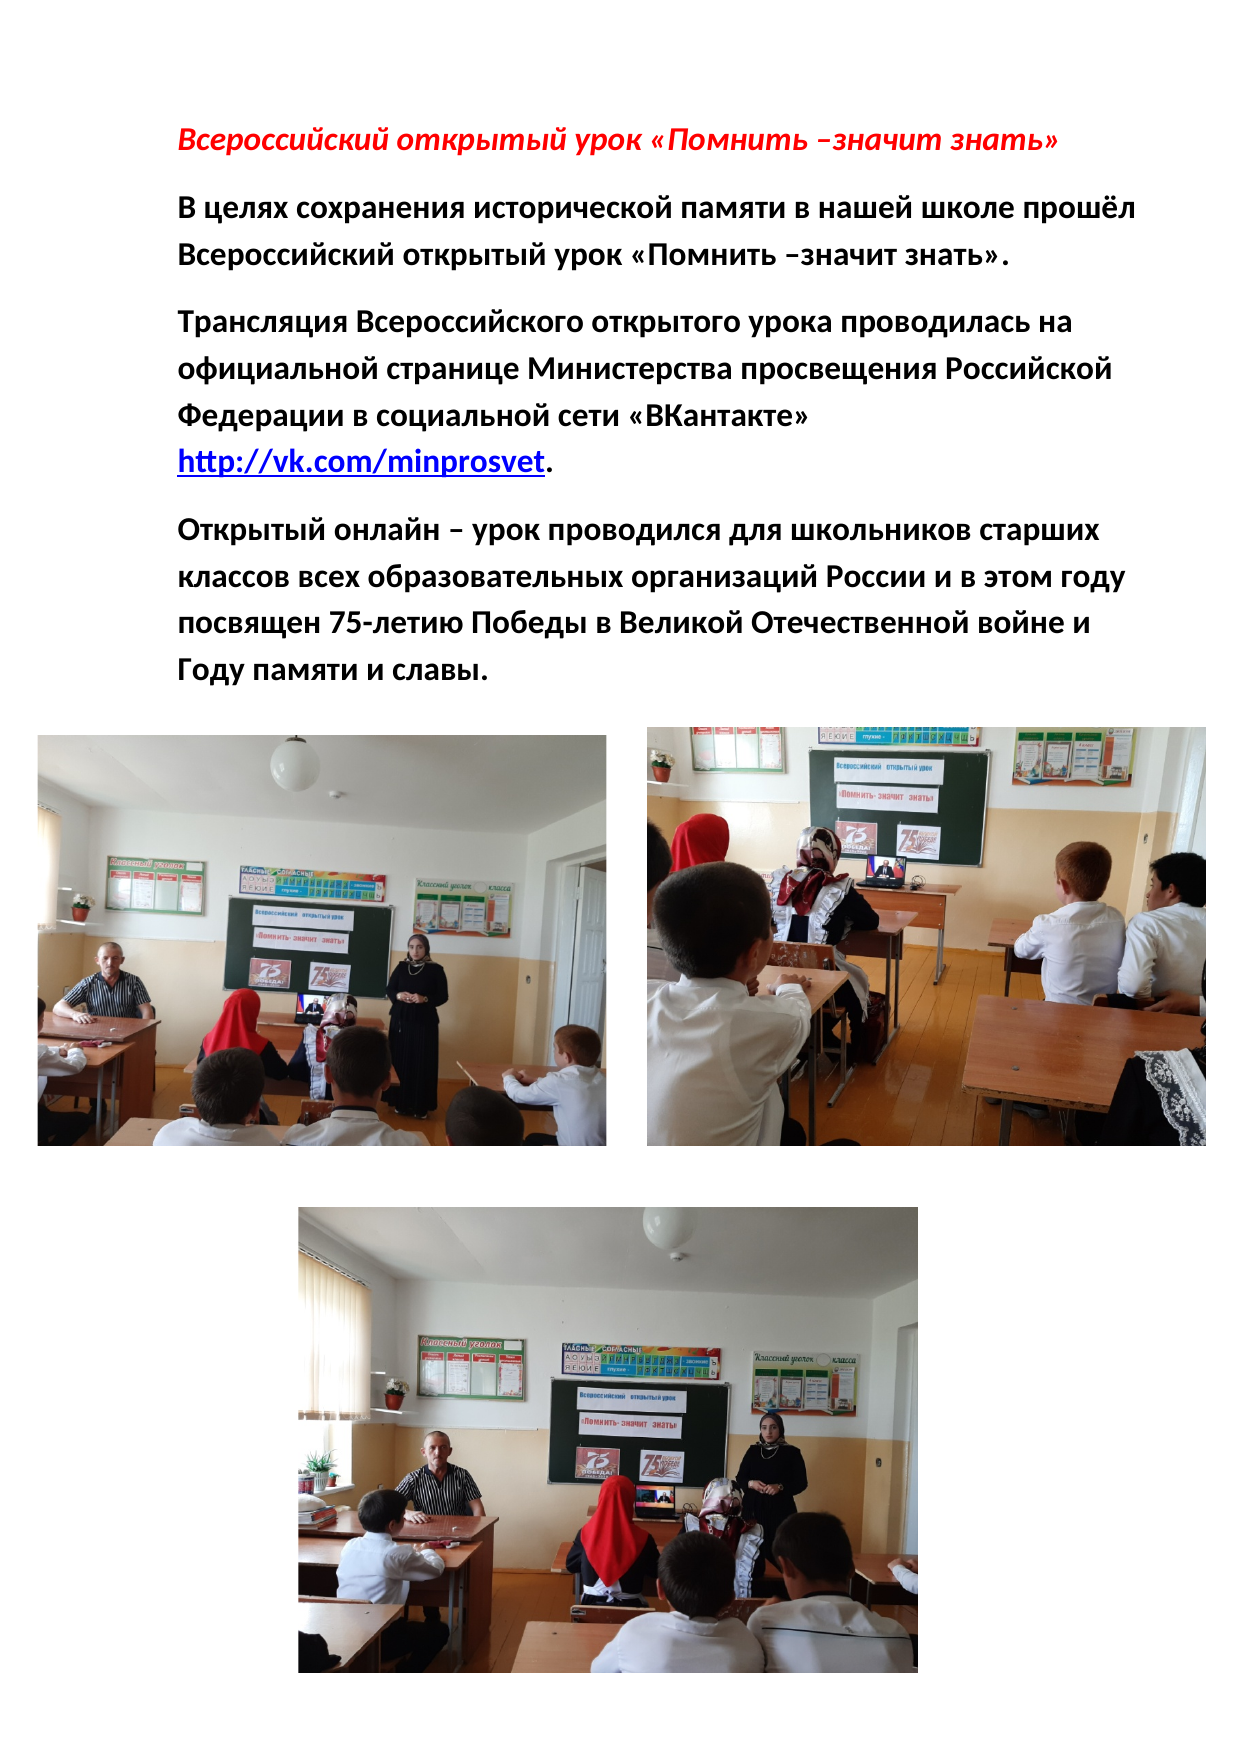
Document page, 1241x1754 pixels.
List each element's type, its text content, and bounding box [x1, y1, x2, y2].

text Открытый онлайн – урок проводился для школьников старших классов всех образовательных организаций России и в этом году посвящен 75-летию Победы в Великой Отечественной войне и Году памяти и славы. [177, 508, 1152, 689]
text Всероссийский открытый урок «Помнить –значит знать» [177, 118, 1152, 159]
picture [298, 1207, 918, 1673]
text В целях сохранения исторической памяти в нашей школе прошёл Всероссийский открытый урок «Помнить –значит знать». [177, 186, 1152, 273]
picture [647, 727, 1206, 1146]
picture [37, 735, 607, 1146]
text Трансляция Всероссийского открытого урока проводилась на официальной странице Министерства просвещения Российской Федерации в социальной сети «ВКантакте» http://vk.com/minprosvet. [177, 300, 1152, 481]
